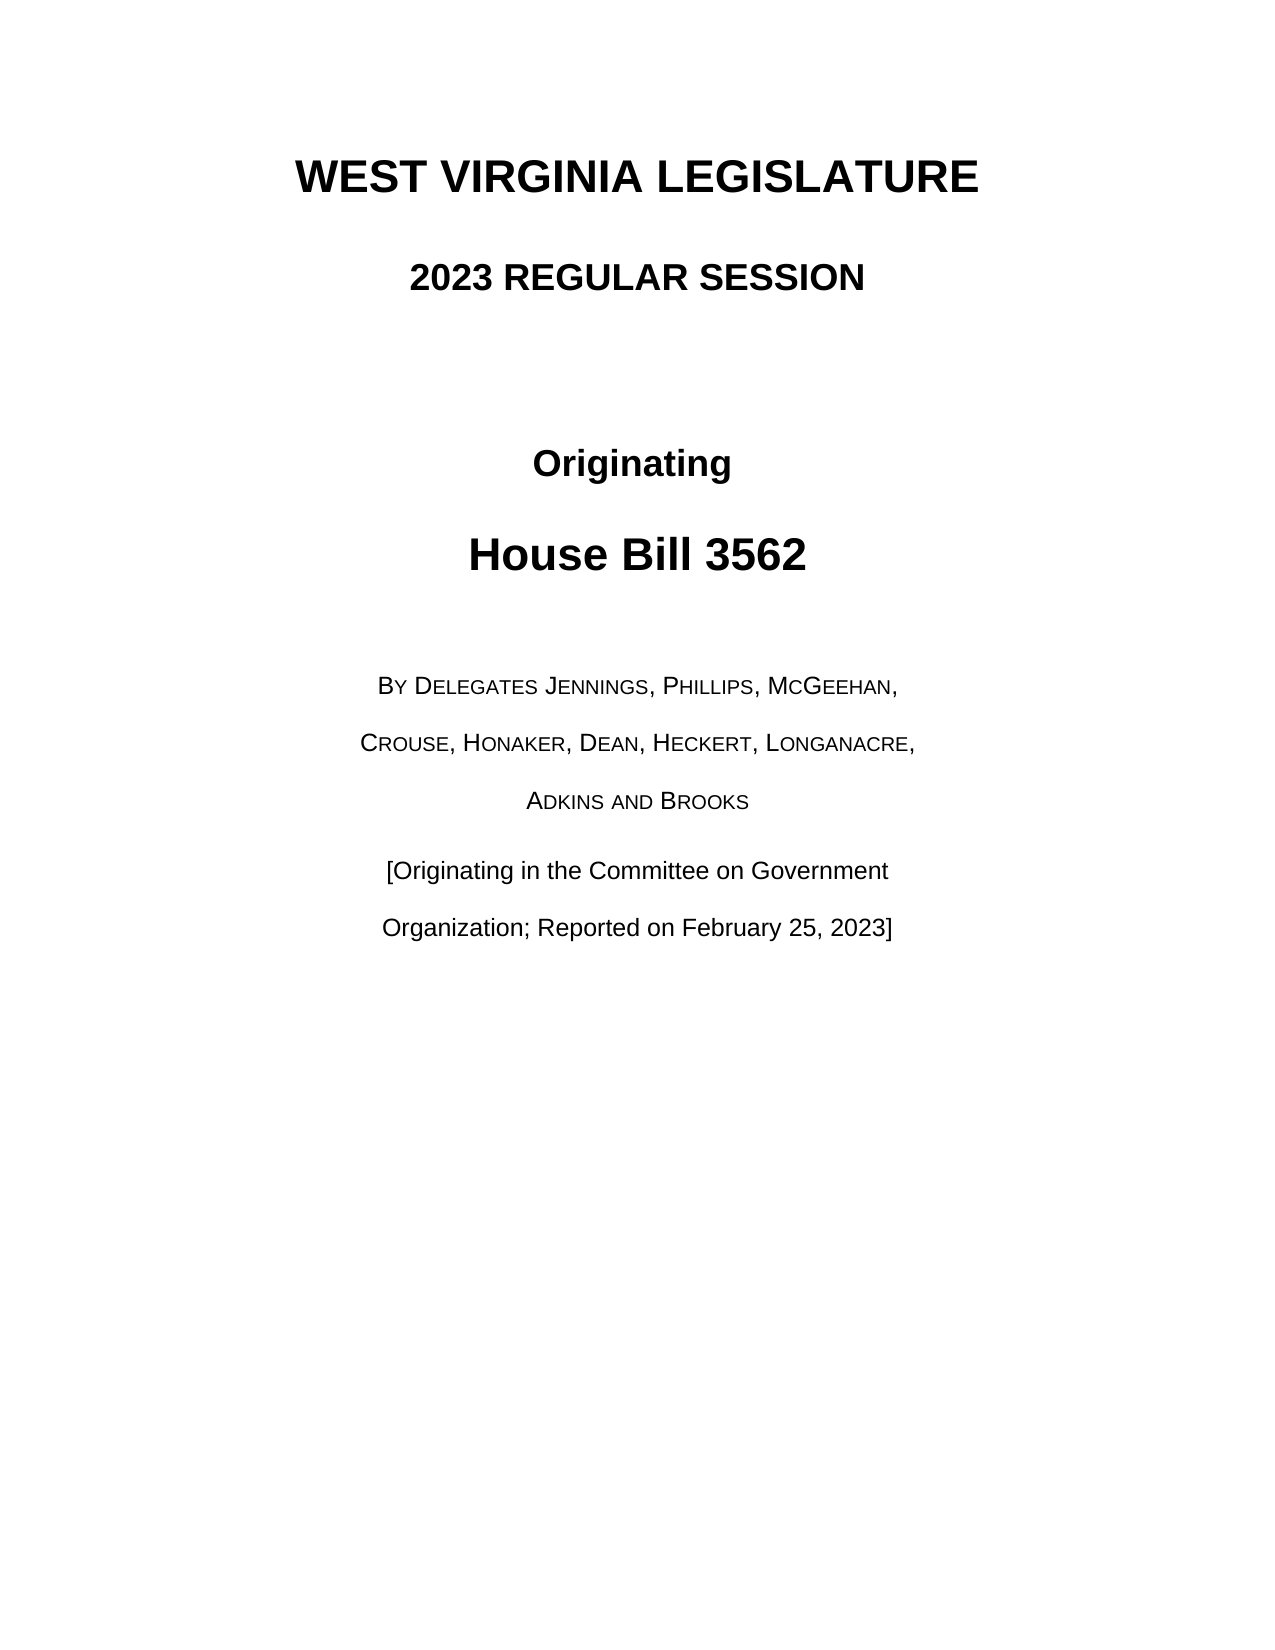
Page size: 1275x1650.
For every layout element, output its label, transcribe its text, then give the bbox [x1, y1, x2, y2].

text [Originating in the Committee on Government [337, 856, 937, 884]
title WEST VIRGINIA LEGISLATURE [150, 150, 1125, 203]
title 2023 REGULAR SESSION [150, 255, 1125, 298]
text Bill [150, 528, 1125, 581]
text By Delegates Jennings, [337, 671, 937, 814]
text Organization; Reported on February 25, 2023] [337, 913, 937, 942]
